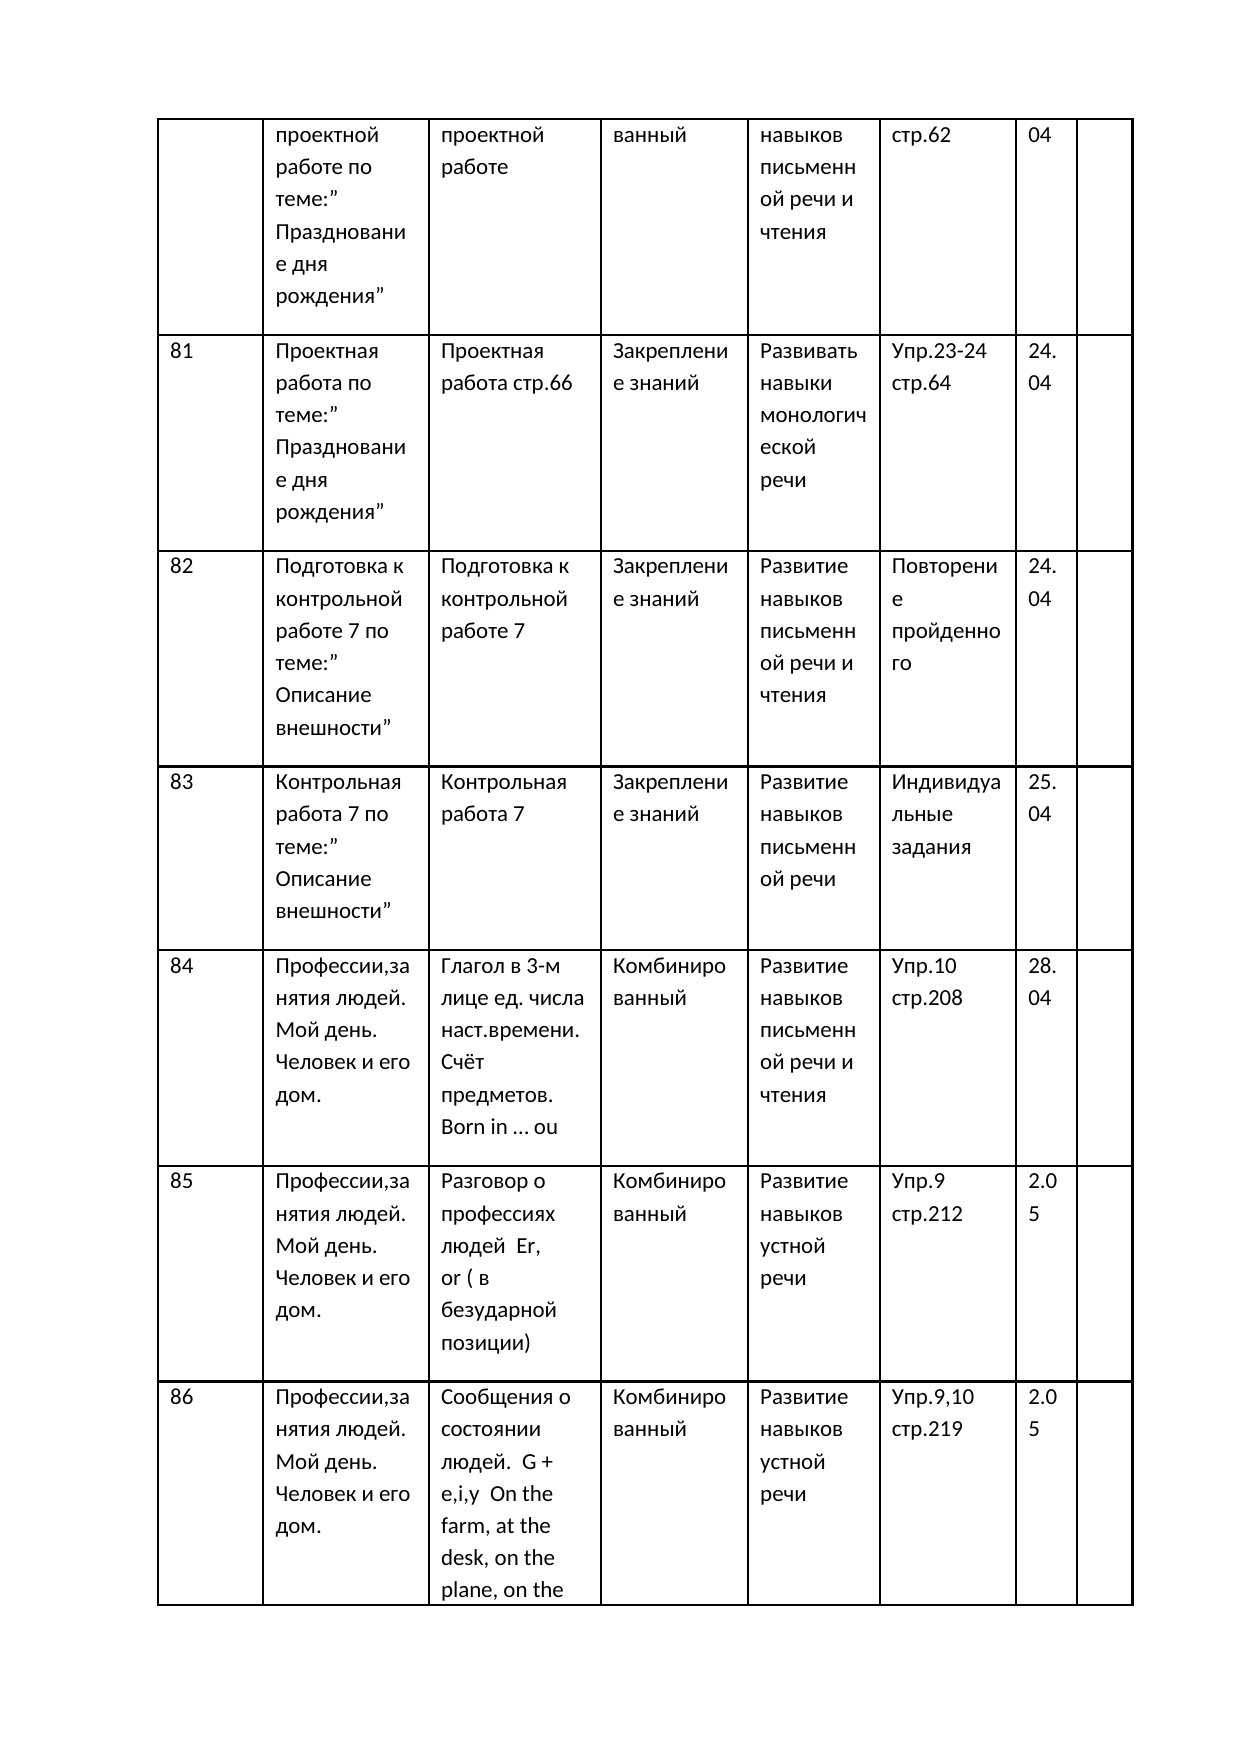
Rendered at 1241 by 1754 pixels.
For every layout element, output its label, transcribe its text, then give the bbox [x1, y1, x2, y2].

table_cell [749, 1383, 879, 1603]
table_cell Упр.9,10 стр.219 [881, 1383, 1015, 1603]
table_cell 28.04 [1017, 951, 1076, 1164]
table_cell Упр.9 стр.212 [881, 1167, 1015, 1380]
table_cell [1078, 336, 1131, 549]
table_cell 84 [159, 951, 262, 1164]
table_cell Повторение пройденного [881, 552, 1015, 765]
table_cell [1078, 1167, 1131, 1380]
table_cell Разговор о профессиях людей Er, or ( в безударной позиции) [430, 1167, 600, 1380]
table_cell Контрольная работа 7 по теме:” Описание внешности” [264, 768, 428, 949]
table_cell [1078, 552, 1131, 765]
table_cell Закрепление знаний [602, 552, 747, 765]
table_cell Проектная работа стр.66 [430, 336, 600, 549]
table_cell Глагол в 3-м лице ед. числа наст.времени. Счёт предметов. Born in … ou [430, 951, 600, 1164]
table_cell Развитие навыков письменной речи [749, 768, 879, 949]
table_cell [1078, 951, 1131, 1164]
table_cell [749, 120, 879, 334]
table_cell Упр.20 стр.62 [881, 120, 1015, 334]
table_cell Развитие навыков устной речи [749, 1167, 879, 1380]
table_cell Комбинированный [602, 1383, 747, 1603]
table_cell Упр.10 стр.208 [881, 951, 1015, 1164]
table_cell 25.04 [1017, 768, 1076, 949]
table_cell 21.04 [1017, 120, 1076, 334]
table_cell 80 [159, 120, 262, 334]
table_cell 2.05 [1017, 1383, 1076, 1603]
table_cell 82 [159, 552, 262, 765]
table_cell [430, 1383, 600, 1603]
table_cell Проектная работа по теме:” Празднование дня рождения” [264, 336, 428, 549]
table_cell Индивидуальные задания [881, 768, 1015, 949]
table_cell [430, 120, 600, 334]
table_cell [1078, 1383, 1131, 1603]
table_cell Развивать навыки монологической речи [749, 336, 879, 549]
table_cell 81 [159, 336, 262, 549]
table_cell Упр.23-24 стр.64 [881, 336, 1015, 549]
table_cell Профессии,занятия людей. Мой день. Человек и его дом. [264, 951, 428, 1164]
table_cell 83 [159, 768, 262, 949]
table_cell [1078, 768, 1131, 949]
table_cell Закрепление знаний [602, 768, 747, 949]
table_cell Развитие навыков письменной речи и чтения [749, 951, 879, 1164]
table_cell [1078, 120, 1131, 334]
table_cell 85 [159, 1167, 262, 1380]
table_cell Закрепление знаний [602, 336, 747, 549]
table_cell Комбинированный [602, 1167, 747, 1380]
table_cell Комбинированный [602, 120, 747, 334]
table_cell Профессии,занятия людей. Мой день. Человек и его дом. [264, 1167, 428, 1380]
table_cell Развитие навыков письменной речи и чтения [749, 552, 879, 765]
table_cell 86 [159, 1383, 262, 1603]
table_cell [264, 120, 428, 334]
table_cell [264, 1383, 428, 1603]
table_cell 24.04 [1017, 336, 1076, 549]
table_cell Подготовка к контрольной работе 7 по теме:” Описание внешности” [264, 552, 428, 765]
table_cell 2.05 [1017, 1167, 1076, 1380]
table_cell 24.04 [1017, 552, 1076, 765]
table_cell Подготовка к контрольной работе 7 [430, 552, 600, 765]
table_cell Комбинированный [602, 951, 747, 1164]
table_cell Контрольная работа 7 [430, 768, 600, 949]
